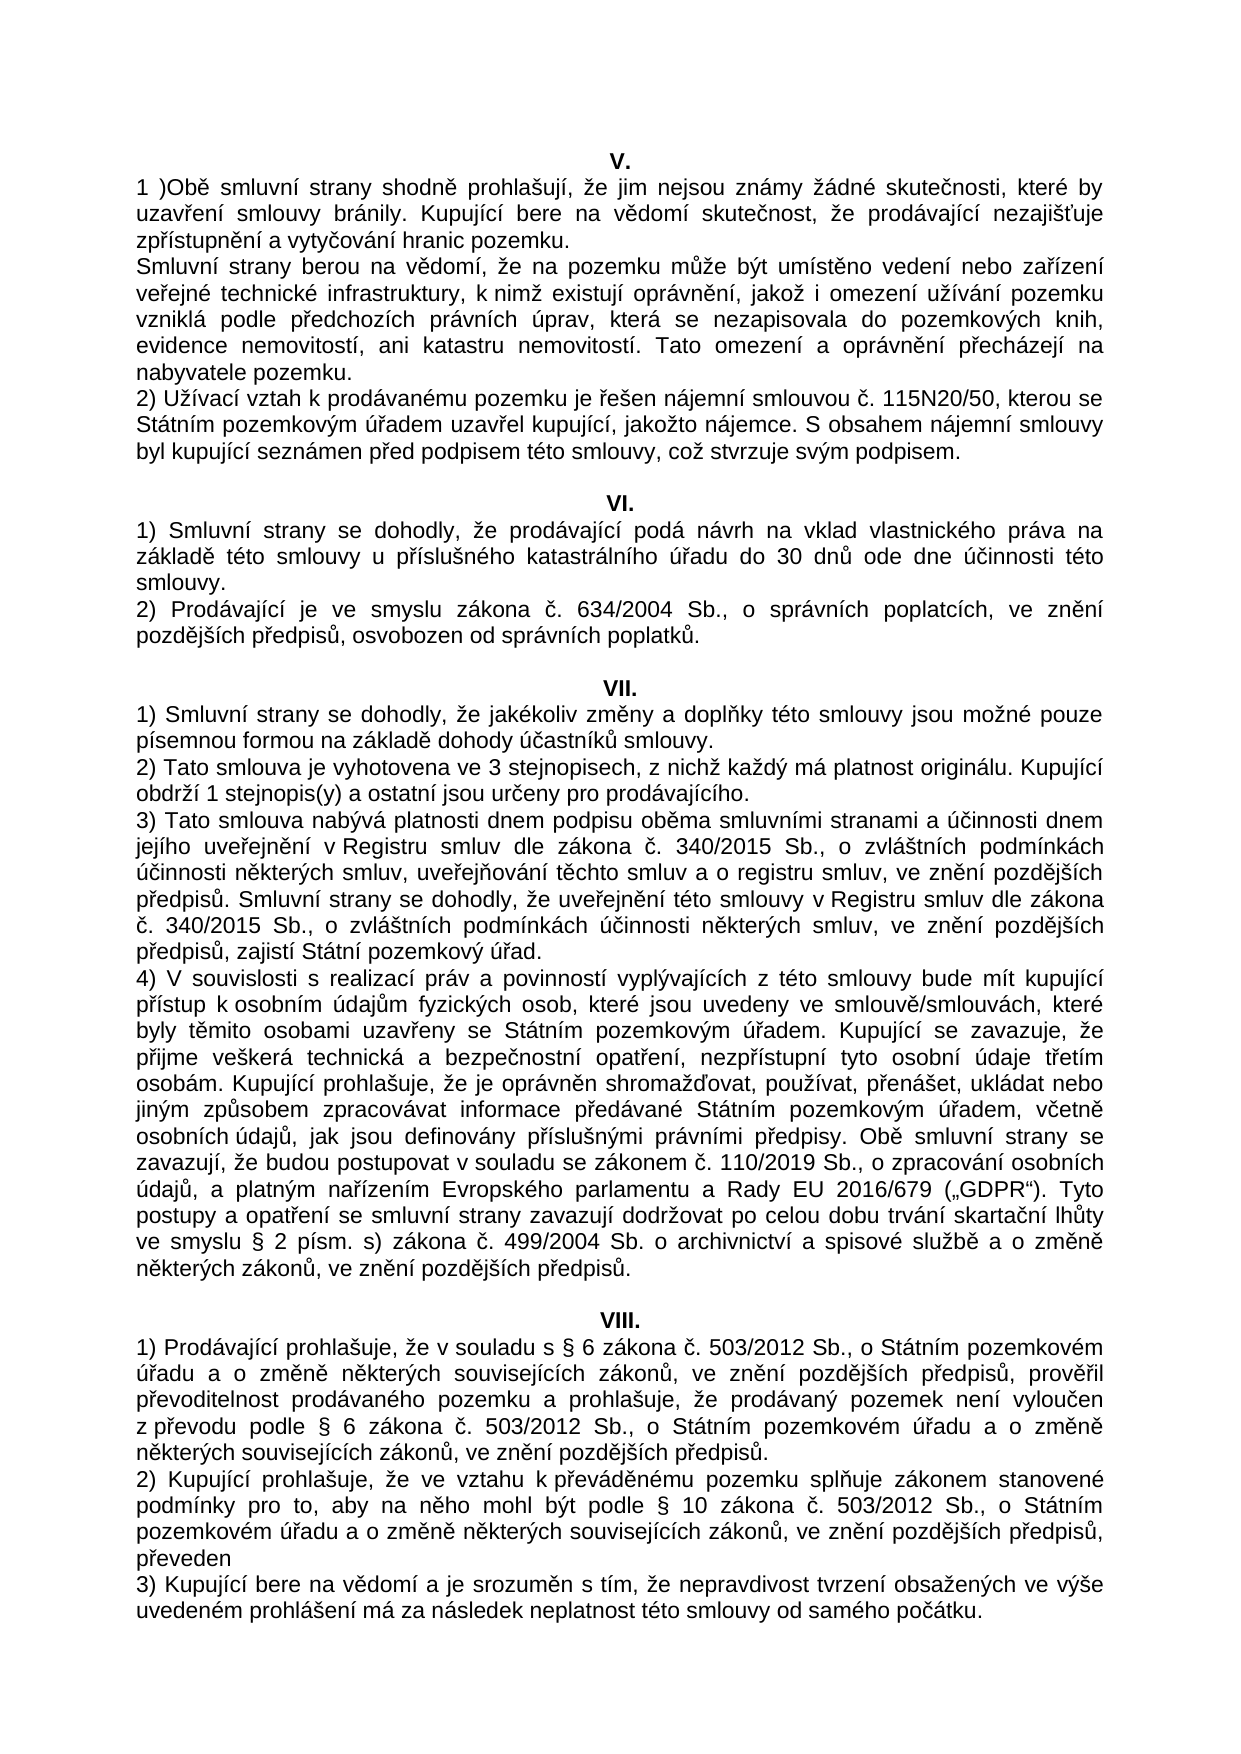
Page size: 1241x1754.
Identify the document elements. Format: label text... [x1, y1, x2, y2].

text 3) Tato smlouva nabývá platnosti dnem podpisu oběma smluvními stranami a účinnosti dnem jejího uveřejnění v Registru smluv dle zákona č. 340/2015 Sb., o zvláštních podmínkách účinnosti některých smluv, uveřejňování těchto smluv a o registru smluv, ve znění pozdějších předpisů. Smluvní strany se dohodly, že uveřejnění této smlouvy v Registru smluv dle zákona č. 340/2015 Sb., o zvláštních podmínkách účinnosti některých smluv, ve znění pozdějších předpisů, zajistí Státní pozemkový úřad. [136, 807, 1104, 965]
text VIII. [136, 1307, 1104, 1334]
text VII. [136, 675, 1104, 701]
text Smluvní strany berou na vědomí, že na pozemku může být umístěno vedení nebo zařízení veřejné technické infrastruktury, k nimž existují oprávnění, jakož i omezení užívání pozemku vzniklá podle předchozích právních úprav, která se nezapisovala do pozemkových knih, evidence nemovitostí, ani katastru nemovitostí. Tato omezení a oprávnění přecházejí na nabyvatele pozemku. [136, 253, 1104, 385]
text 2) Kupující prohlašuje, že ve vztahu k převáděnému pozemku splňuje zákonem stanovené podmínky pro to, aby na něho mohl být podle § 10 zákona č. 503/2012 Sb., o Státním pozemkovém úřadu a o změně některých souvisejících zákonů, ve znění pozdějších předpisů, převeden [136, 1466, 1104, 1571]
text 2) Tato smlouva je vyhotovena ve 3 stejnopisech, z nichž každý má platnost originálu. Kupující obdrží 1 stejnopis(y) a ostatní jsou určeny pro prodávajícího. [136, 754, 1104, 807]
text 1) Smluvní strany se dohodly, že jakékoliv změny a doplňky této smlouvy jsou možné pouze písemnou formou na základě dohody účastníků smlouvy. [136, 701, 1104, 754]
text 4) V souvislosti s realizací práv a povinností vyplývajících z této smlouvy bude mít kupující přístup k osobním údajům fyzických osob, které jsou uvedeny ve smlouvě/smlouvách, které byly těmito osobami uzavřeny se Státním pozemkovým úřadem. Kupující se zavazuje, že přijme veškerá technická a bezpečnostní opatření, nezpřístupní tyto osobní údaje třetím osobám. Kupující prohlašuje, že je oprávněn shromažďovat, používat, přenášet, ukládat nebo jiným způsobem zpracovávat informace předávané Státním pozemkovým úřadem, včetně osobních údajů, jak jsou definovány příslušnými právními předpisy. Obě smluvní strany se zavazují, že budou postupovat v souladu se zákonem č. 110/2019 Sb., o zpracování osobních údajů, a platným nařízením Evropského parlamentu a Rady EU 2016/679 („GDPR“). Tyto postupy a opatření se smluvní strany zavazují dodržovat po celou dobu trvání skartační lhůty ve smyslu § 2 písm. s) zákona č. 499/2004 Sb. o archivnictví a spisové službě a o změně některých zákonů, ve znění pozdějších předpisů. [136, 965, 1104, 1281]
text 2) Prodávající je ve smyslu zákona č. 634/2004 Sb., o správních poplatcích, ve znění pozdějších předpisů, osvobozen od správních poplatků. [136, 596, 1104, 648]
text V. [136, 148, 1104, 174]
text 3) Kupující bere na vědomí a je srozuměn s tím, že nepravdivost tvrzení obsažených ve výše uvedeném prohlášení má za následek neplatnost této smlouvy od samého počátku. [136, 1571, 1104, 1624]
text 1) Smluvní strany se dohodly, že prodávající podá návrh na vklad vlastnického práva na základě této smlouvy u příslušného katastrálního úřadu do 30 dnů ode dne účinnosti této smlouvy. [136, 517, 1104, 596]
text 1) Prodávající prohlašuje, že v souladu s § 6 zákona č. 503/2012 Sb., o Státním pozemkovém úřadu a o změně některých souvisejících zákonů, ve znění pozdějších předpisů, prověřil převoditelnost prodávaného pozemku a prohlašuje, že prodávaný pozemek není vyloučen z převodu podle § 6 zákona č. 503/2012 Sb., o Státním pozemkovém úřadu a o změně některých souvisejících zákonů, ve znění pozdějších předpisů. [136, 1334, 1104, 1466]
text 1 )Obě smluvní strany shodně prohlašují, že jim nejsou známy žádné skutečnosti, které by uzavření smlouvy bránily. Kupující bere na vědomí skutečnost, že prodávající nezajišťuje zpřístupnění a vytyčování hranic pozemku. [136, 174, 1104, 253]
text 2) Užívací vztah k prodávanému pozemku je řešen nájemní smlouvou č. 115N20/50, kterou se Státním pozemkovým úřadem uzavřel kupující, jakožto nájemce. S obsahem nájemní smlouvy byl kupující seznámen před podpisem této smlouvy, což stvrzuje svým podpisem. [136, 385, 1104, 464]
text VI. [136, 490, 1104, 517]
